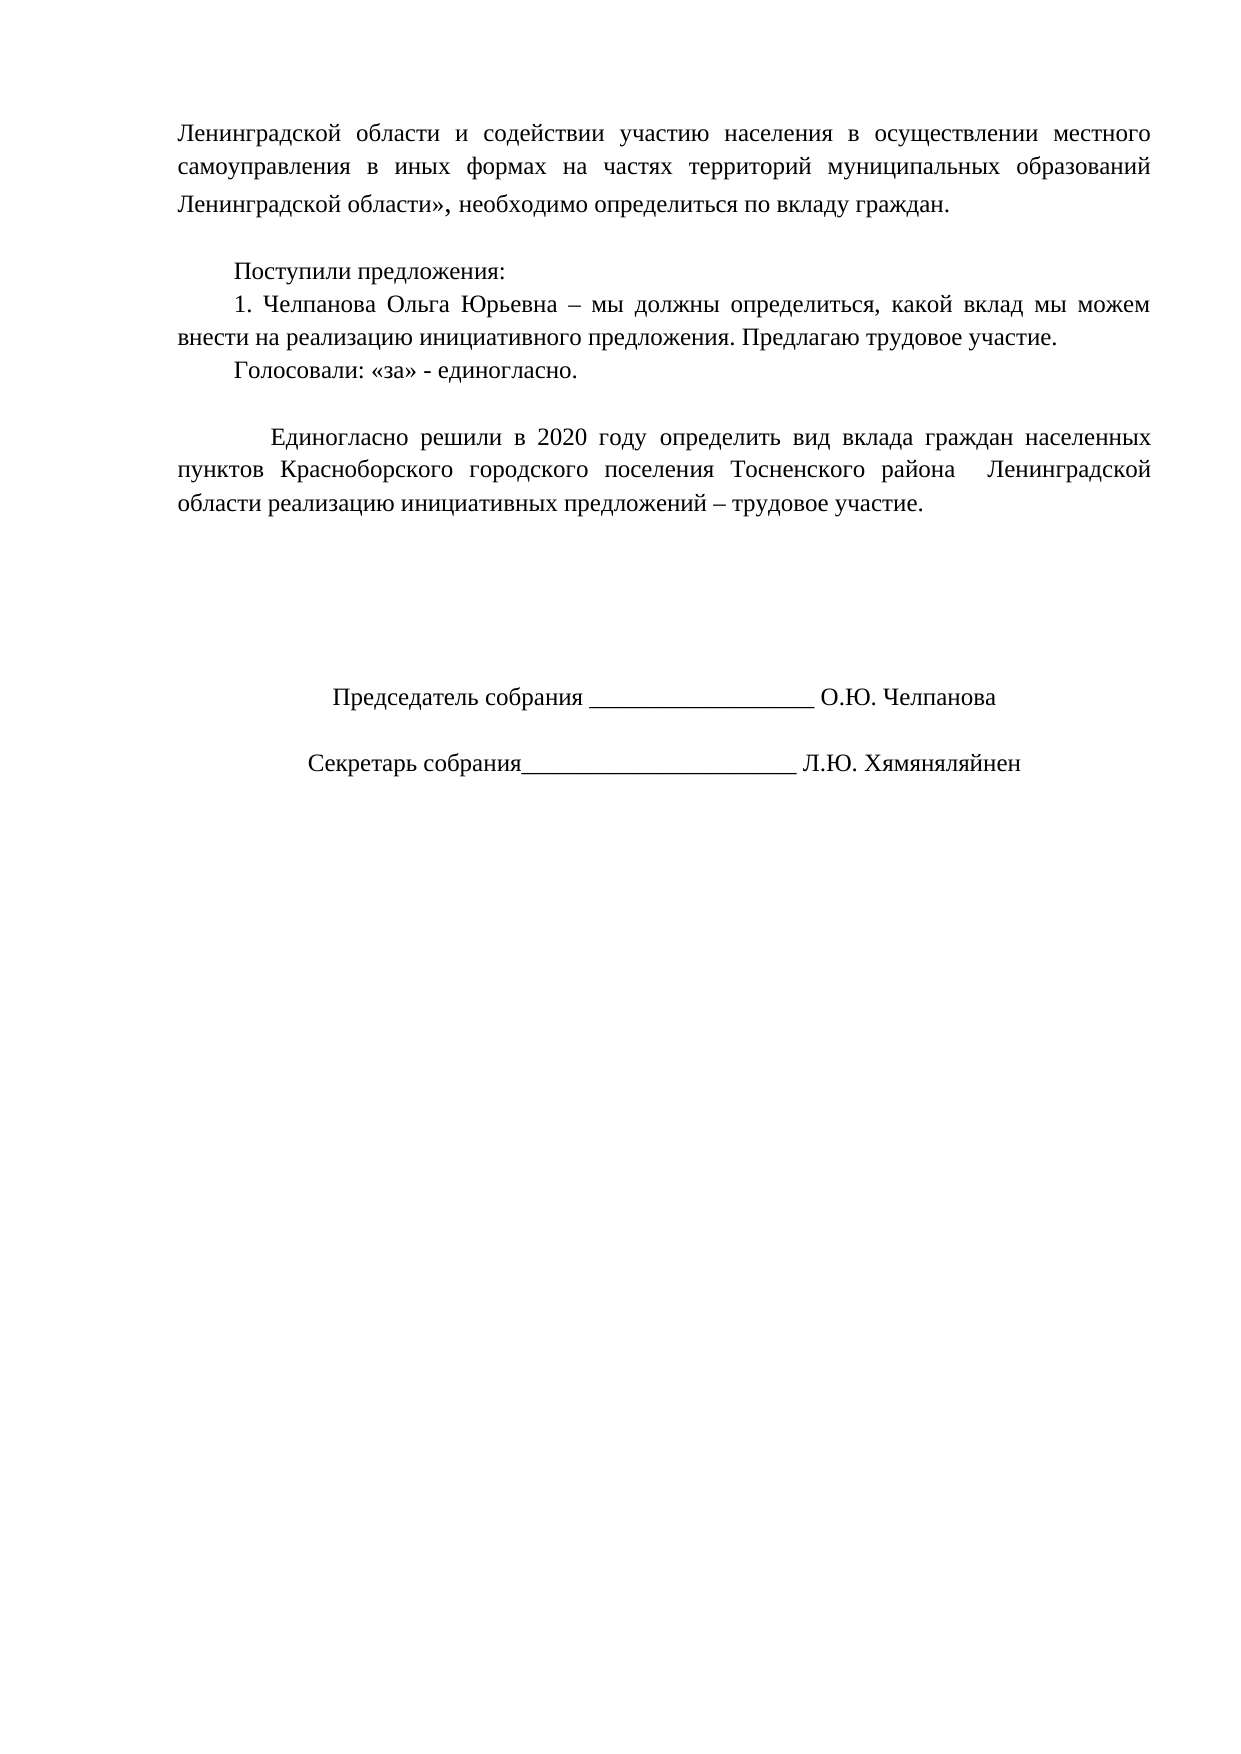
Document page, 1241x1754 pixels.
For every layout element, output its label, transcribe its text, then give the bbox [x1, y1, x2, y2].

text Голосовали: «за» - единогласно. [177, 356, 1152, 384]
text Поступили предложения: [177, 256, 1152, 285]
text Единогласно решили в 2020 году определить вид вклада граждан населенных пунктов Красноборского городского поселения Тосненского района Ленинградской области реализацию инициативных предложений – трудовое участие. [177, 422, 1152, 516]
text 1. Челпанова Ольга Юрьевна – мы должны определиться, какой вклад мы можем внести на реализацию инициативного предложения. Предлагаю трудовое участие. [177, 289, 1152, 351]
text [177, 118, 1152, 218]
text Председатель собрания __________________ О.Ю. Челпанова [177, 682, 1152, 711]
text Секретарь собрания______________________ Л.Ю. Хямяняляйнен [177, 748, 1152, 777]
